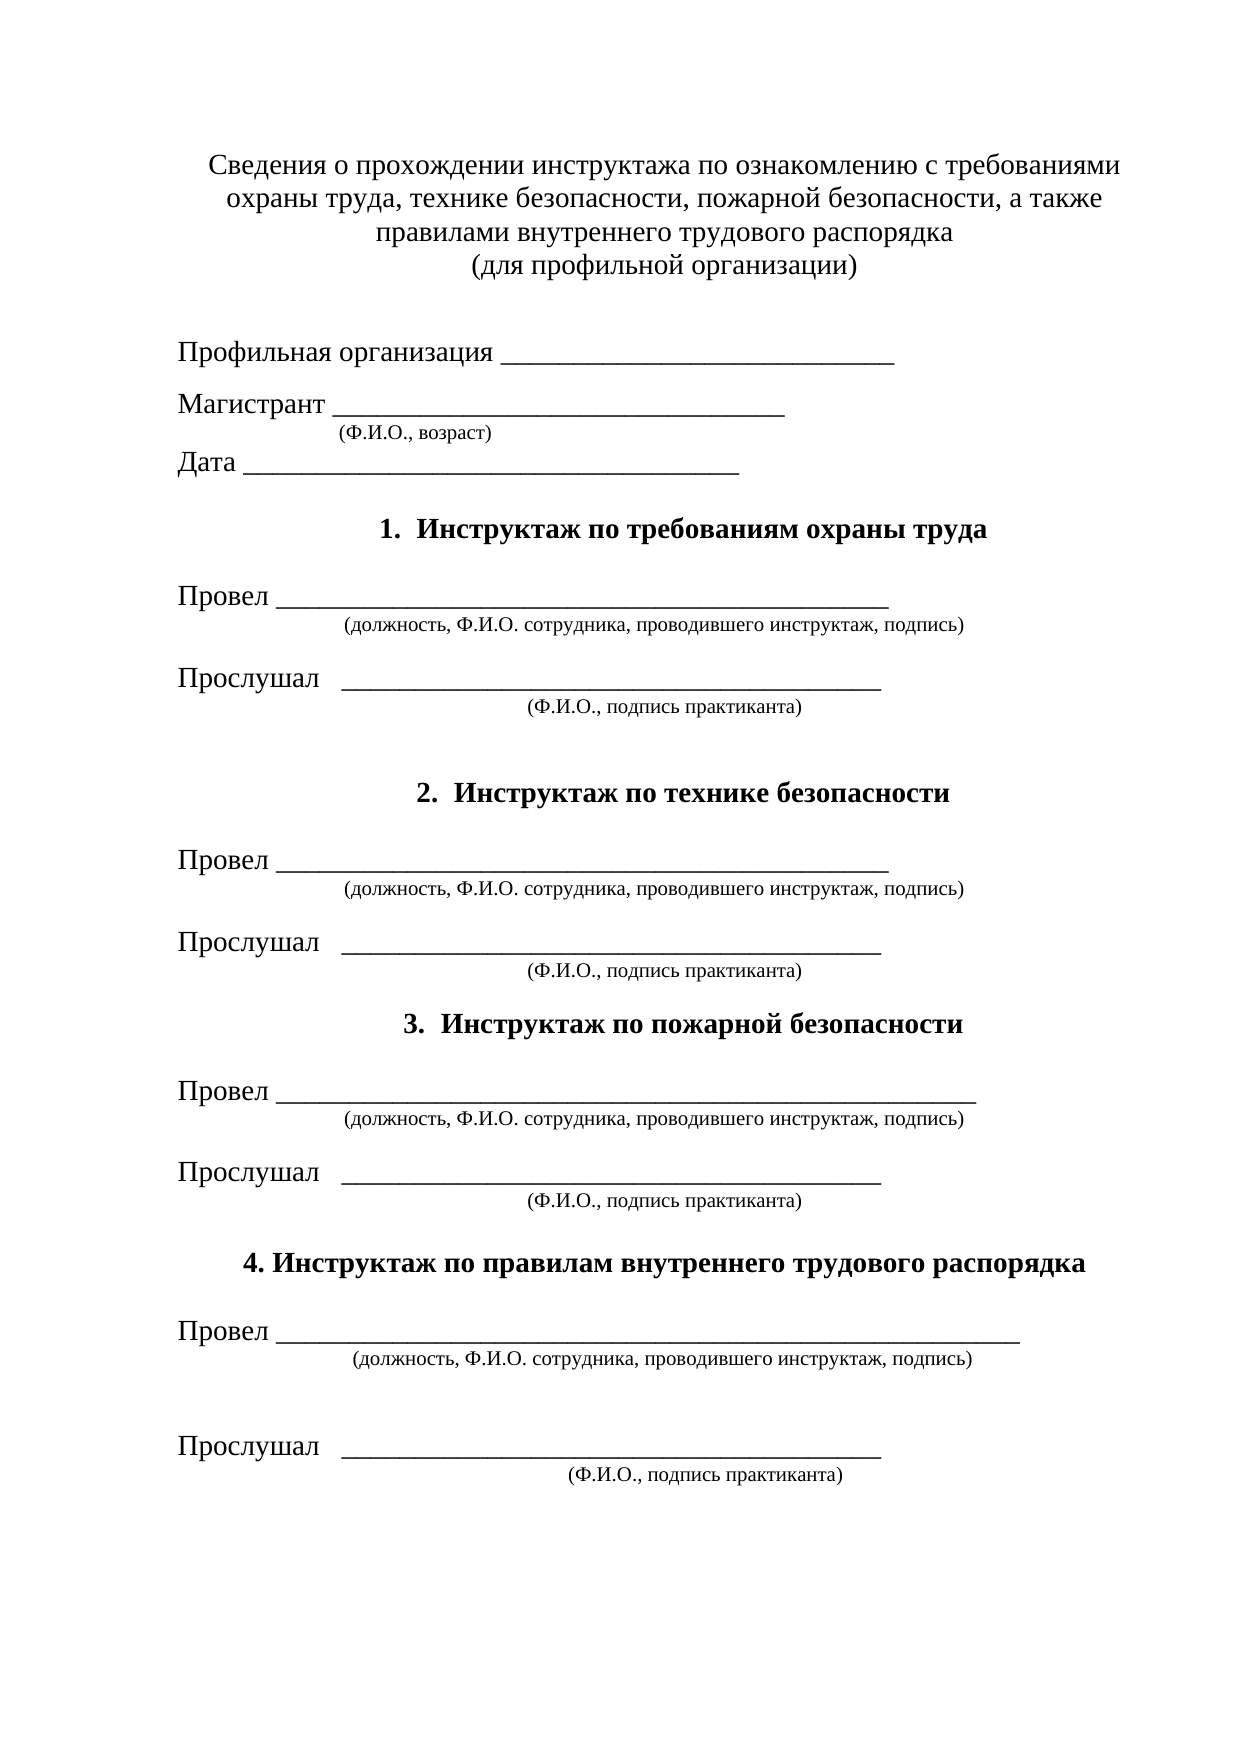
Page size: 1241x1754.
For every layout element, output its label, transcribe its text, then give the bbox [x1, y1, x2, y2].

text (для профильной организации) [177, 247, 1152, 281]
text Провел __________________________________________ [177, 842, 1152, 876]
text Профильная организация ___________________________ [177, 334, 1152, 367]
text Прослушал _____________________________________ [177, 1428, 1152, 1461]
list Инструктаж по пожарной безопасности [215, 1006, 1152, 1039]
text (Ф.И.О., подпись практиканта) [177, 1188, 1152, 1212]
list Инструктаж по технике безопасности [215, 775, 1152, 809]
text Дата __________________________________ [177, 444, 1152, 478]
text Прослушал _____________________________________ [177, 660, 1152, 694]
text (Ф.И.О., возраст) [177, 420, 1152, 444]
text Провел __________________________________________ [177, 578, 1152, 612]
text (Ф.И.О., подпись практиканта) [177, 1461, 1152, 1486]
text Магистрант _______________________________ [177, 387, 1152, 420]
text Провел ___________________________________________________ [177, 1313, 1152, 1346]
text Прослушал _____________________________________ [177, 924, 1152, 958]
text (Ф.И.О., подпись практиканта) [177, 958, 1152, 982]
text (должность, Ф.И.О. сотрудника, проводившего инструктаж, подпись) [177, 612, 1152, 636]
text (должность, Ф.И.О. сотрудника, проводившего инструктаж, подпись) [177, 1106, 1152, 1130]
text 4. Инструктаж по правилам внутреннего трудового распорядка [177, 1246, 1152, 1279]
text (Ф.И.О., подпись практиканта) [177, 694, 1152, 718]
text (должность, Ф.И.О. сотрудника, проводившего инструктаж, подпись) [177, 876, 1152, 900]
list Инструктаж по требованиям охраны труда [215, 511, 1152, 545]
text Провел ________________________________________________ [177, 1073, 1152, 1106]
text Сведения о прохождении инструктажа по ознакомлению с требованиями охраны труда, технике безопасности, пожарной безопасности, а также [177, 147, 1152, 214]
text (должность, Ф.И.О. сотрудника, проводившего инструктаж, подпись) [177, 1346, 1152, 1370]
text Прослушал _____________________________________ [177, 1154, 1152, 1188]
text правилами внутреннего трудового распорядка [177, 214, 1152, 247]
